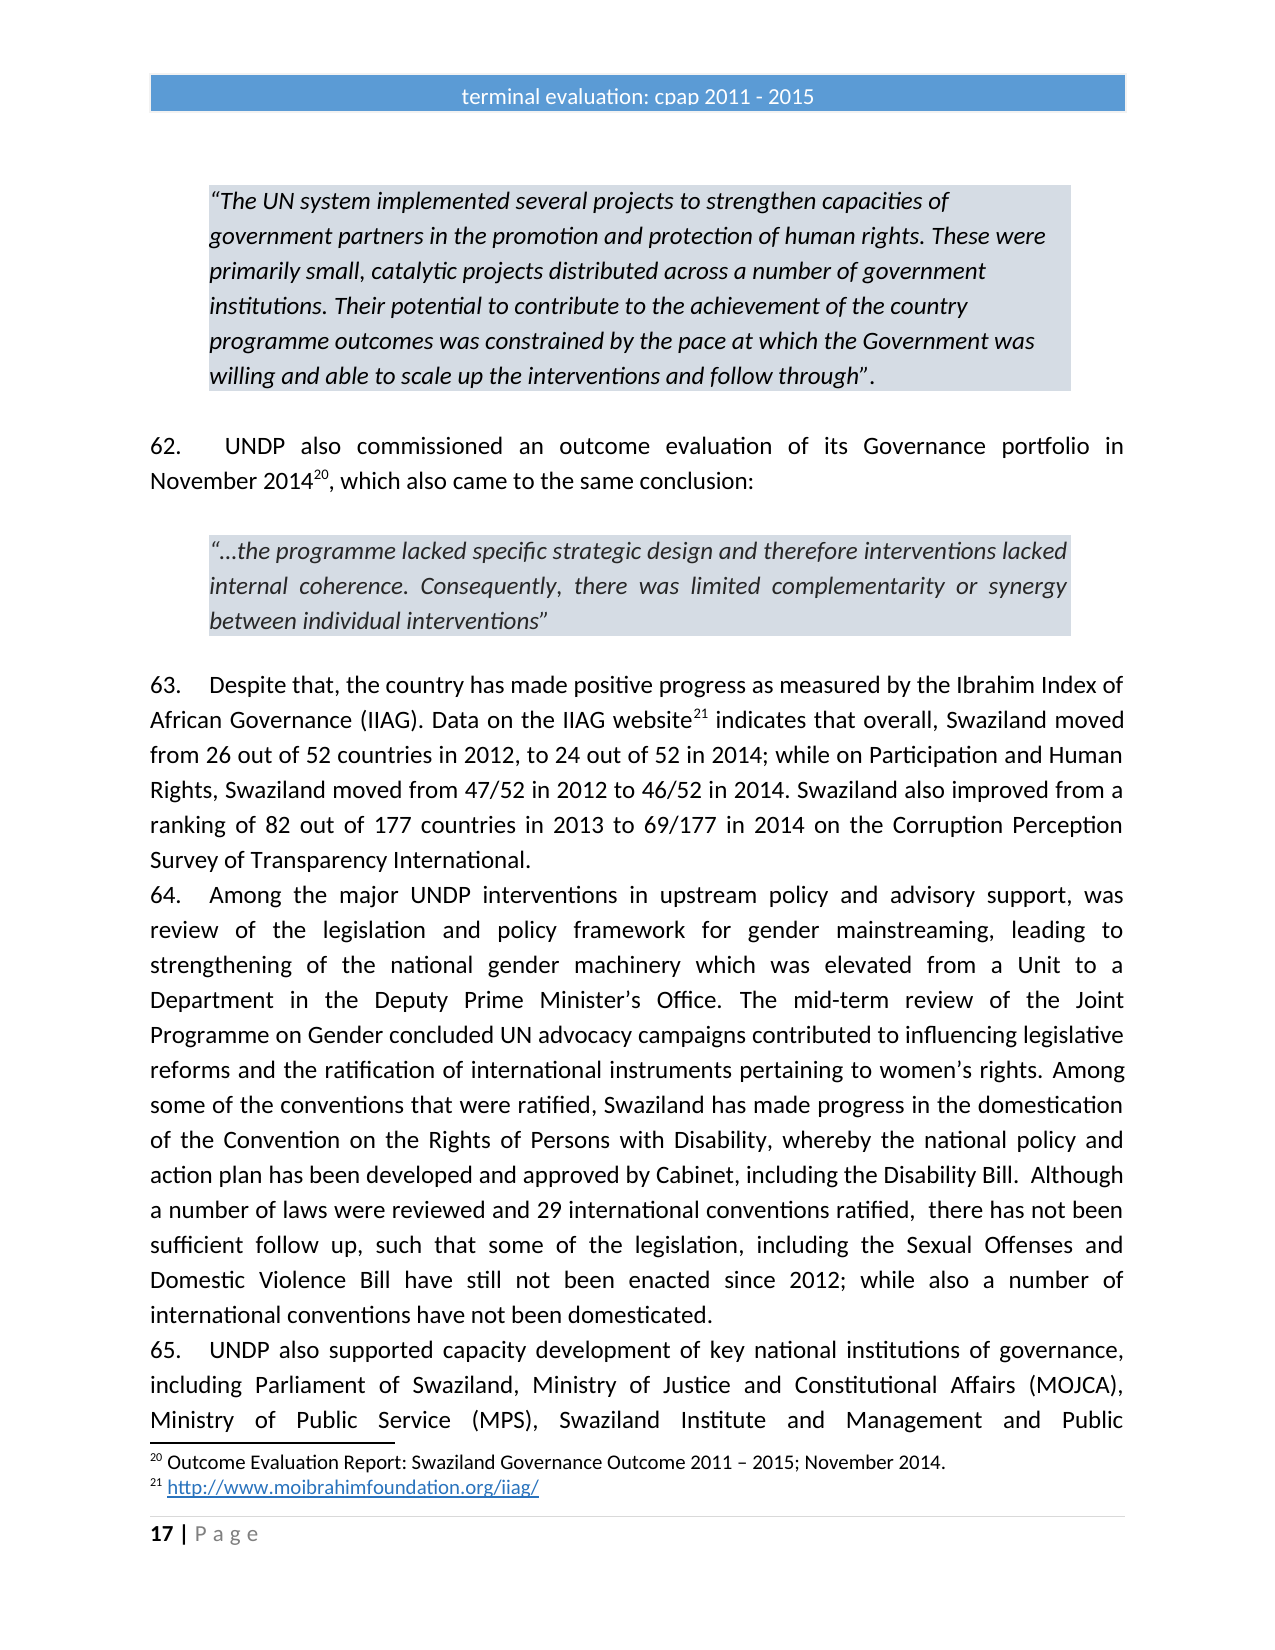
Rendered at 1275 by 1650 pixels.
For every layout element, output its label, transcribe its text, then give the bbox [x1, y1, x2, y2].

list Despite that, the country has made positive progress as measured by the Ibrahim Index of African Governance (IIAG). Data on the IIAG website indicates that overall, Swaziland moved from 26 out of 52 countries in 2012, to 24 out of 52 in 2014; while on Participation and Human Rights, Swaziland moved from 47/52 in 2012 to 46/52 in 2014. Swaziland also improved from a ranking of 82 out of 177 countries in 2013 to 69/177 in 2014 on the Corruption Perception Survey of Transparency International. [150, 669, 1125, 875]
list UNDP also commissioned an outcome evaluation of its Governance portfolio in November 2014, which also came to the same conclusion: [150, 430, 1125, 496]
list “The UN system implemented several projects to strengthen capacities of government partners in the promotion and protection of human rights. These were primarily small, catalytic projects distributed across a number of government institutions. Their potential to contribute to the achievement of the country programme outcomes was constrained by the pace at which the Government was willing and able to scale up the interventions and follow through”. [209, 185, 1071, 391]
subtitle “…the programme lacked specific strategic design and therefore interventions lacked internal coherence. Consequently, there was limited complementarity or synergy between individual interventions” [209, 535, 1071, 636]
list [150, 1334, 1125, 1435]
list Among the major UNDP interventions in upstream policy and advisory support, was review of the legislation and policy framework for gender mainstreaming, leading to strengthening of the national gender machinery which was elevated from a Unit to a Department in the Deputy Prime Minister’s Office. The mid-term review of the Joint Programme on Gender concluded UN advocacy campaigns contributed to influencing legislative reforms and the ratification of international instruments pertaining to women’s rights. Among some of the conventions that were ratified, Swaziland has made progress in the domestication of the Convention on the Rights of Persons with Disability, whereby the national policy and action plan has been developed and approved by Cabinet, including the Disability Bill. Although a number of laws were reviewed and 29 international conventions ratified, there has not been sufficient follow up, such that some of the legislation, including the Sexual Offenses and Domestic Violence Bill have still not been enacted since 2012; while also a number of international conventions have not been domesticated. [150, 879, 1125, 1330]
